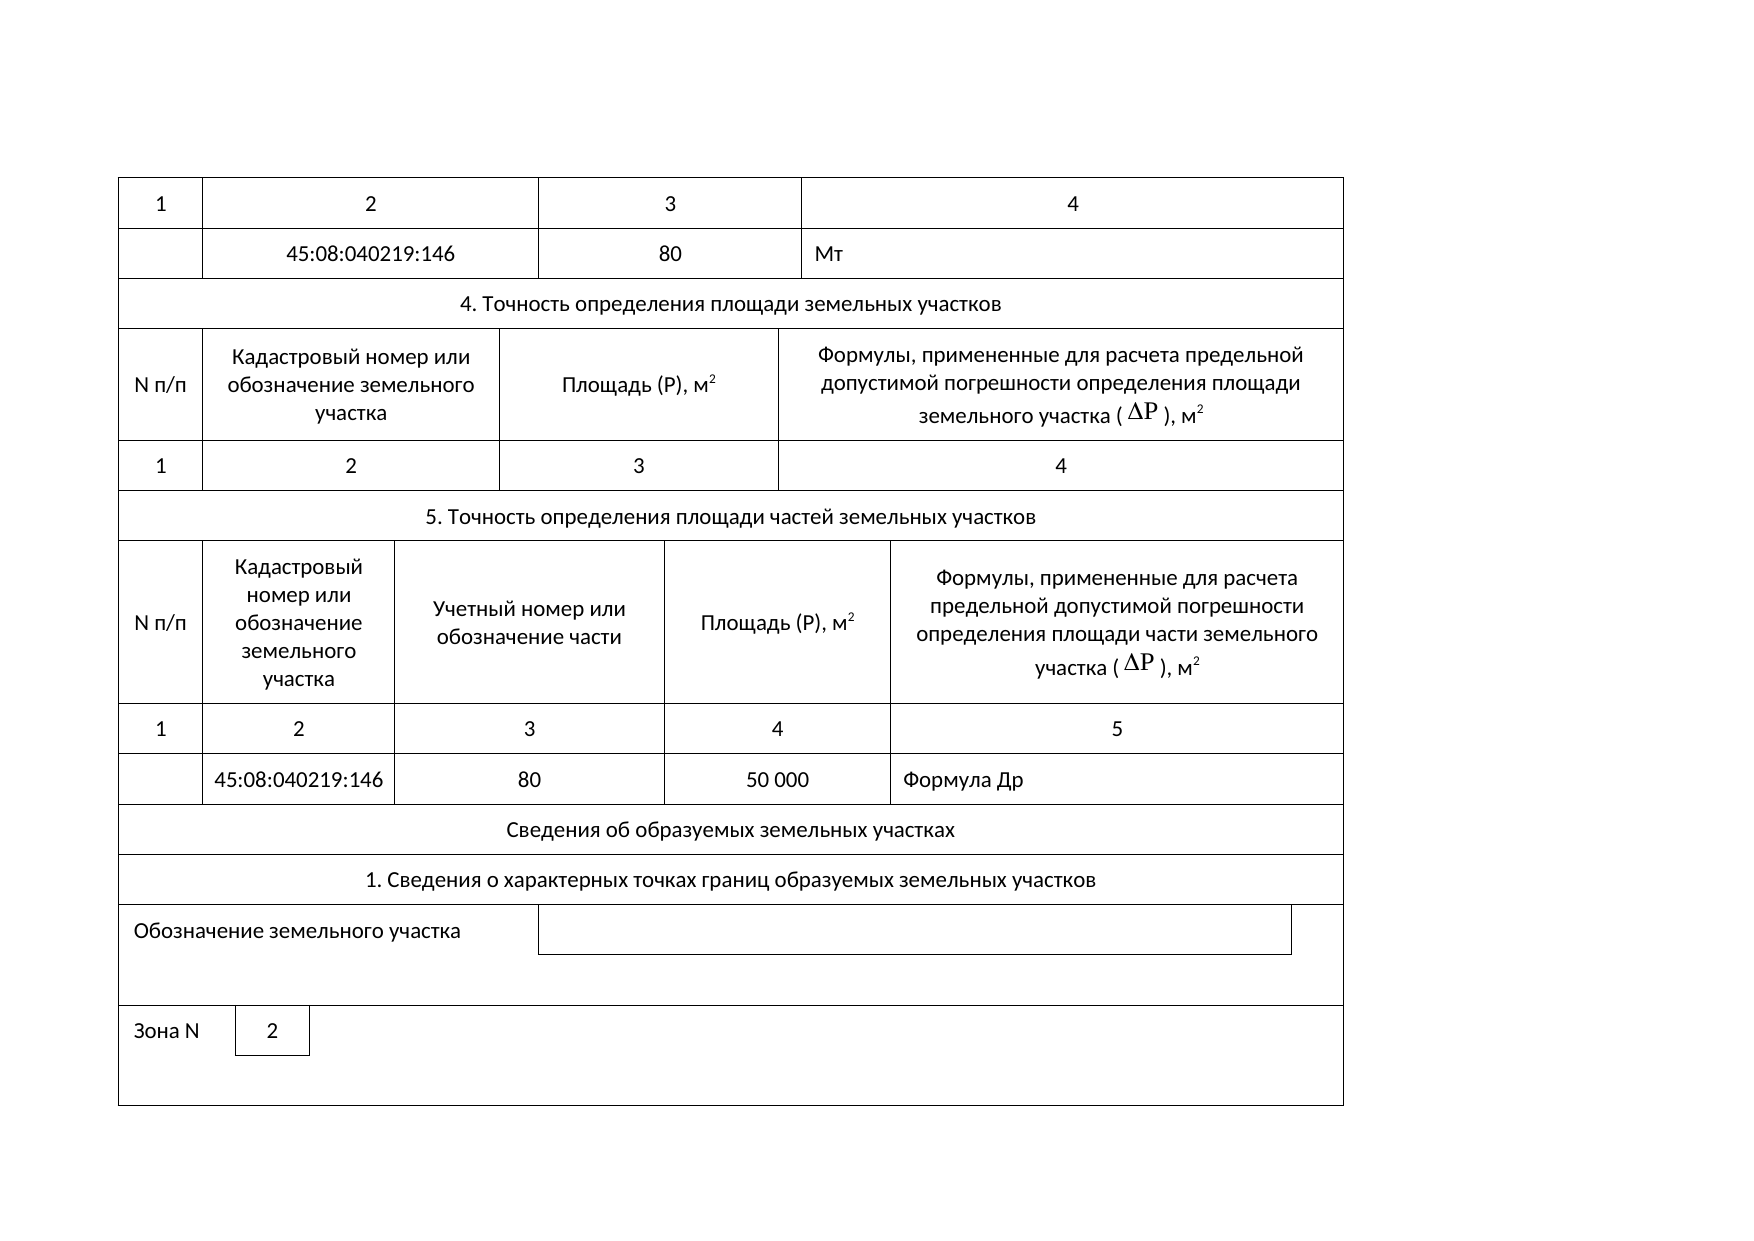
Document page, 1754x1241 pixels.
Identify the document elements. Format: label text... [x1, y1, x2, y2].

table_cell Обозначение земельного участка [119, 905, 538, 954]
table_cell 50 000 [665, 754, 890, 803]
table_cell 3 [395, 704, 664, 753]
table_cell N п/п [119, 329, 202, 440]
table_cell 3 [539, 178, 801, 227]
table_cell [539, 905, 1291, 954]
table_cell 2 [203, 441, 499, 490]
table_cell 4 [779, 441, 1343, 490]
table_cell 5. Точность определения площади частей земельных участков [119, 491, 1343, 540]
table_cell Мт [802, 229, 1343, 278]
table_cell [119, 754, 202, 803]
table_cell [310, 1006, 1343, 1055]
table_cell Площадь (P), м2 [665, 541, 890, 703]
table_cell 1 [119, 178, 202, 227]
table_cell 3 [500, 441, 778, 490]
table_cell 1 [119, 441, 202, 490]
table_cell Формулы, примененные для расчета предельной допустимой погрешности определения площади части земельного участка (), м2 [891, 541, 1343, 703]
table_cell N п/п [119, 541, 202, 703]
table_cell Формула Др [891, 754, 1343, 803]
table_cell [119, 1055, 1343, 1105]
table_cell 80 [539, 229, 801, 278]
table_cell 4 [802, 178, 1343, 227]
table_cell 80 [395, 754, 664, 803]
table_cell Формулы, примененные для расчета предельной допустимой погрешности определения площади земельного участка (), м2 [779, 329, 1343, 440]
table_cell 45:08:040219:146 [203, 229, 538, 278]
table_cell 4 [665, 704, 890, 753]
table_cell Кадастровый номер или обозначение земельного участка [203, 541, 394, 703]
table_cell 1 [119, 704, 202, 753]
table_cell 1. Сведения о характерных точках границ образуемых земельных участков [119, 855, 1343, 904]
table_cell Учетный номер или обозначение части [395, 541, 664, 703]
table_cell Сведения об образуемых земельных участках [119, 805, 1343, 854]
table_cell 45:08:040219:146 [203, 754, 394, 803]
table_cell 2 [203, 178, 538, 227]
table_cell 4. Точность определения площади земельных участков [119, 279, 1343, 328]
table_cell Зона N [119, 1006, 235, 1055]
table_cell 2 [236, 1006, 309, 1055]
table_cell [1292, 905, 1343, 954]
table_cell Кадастровый номер или обозначение земельного участка [203, 329, 499, 440]
table_cell 5 [891, 704, 1343, 753]
table_cell Площадь (P), м2 [500, 329, 778, 440]
table_cell [119, 954, 1343, 1005]
table_cell [119, 229, 202, 278]
table_cell 2 [203, 704, 394, 753]
